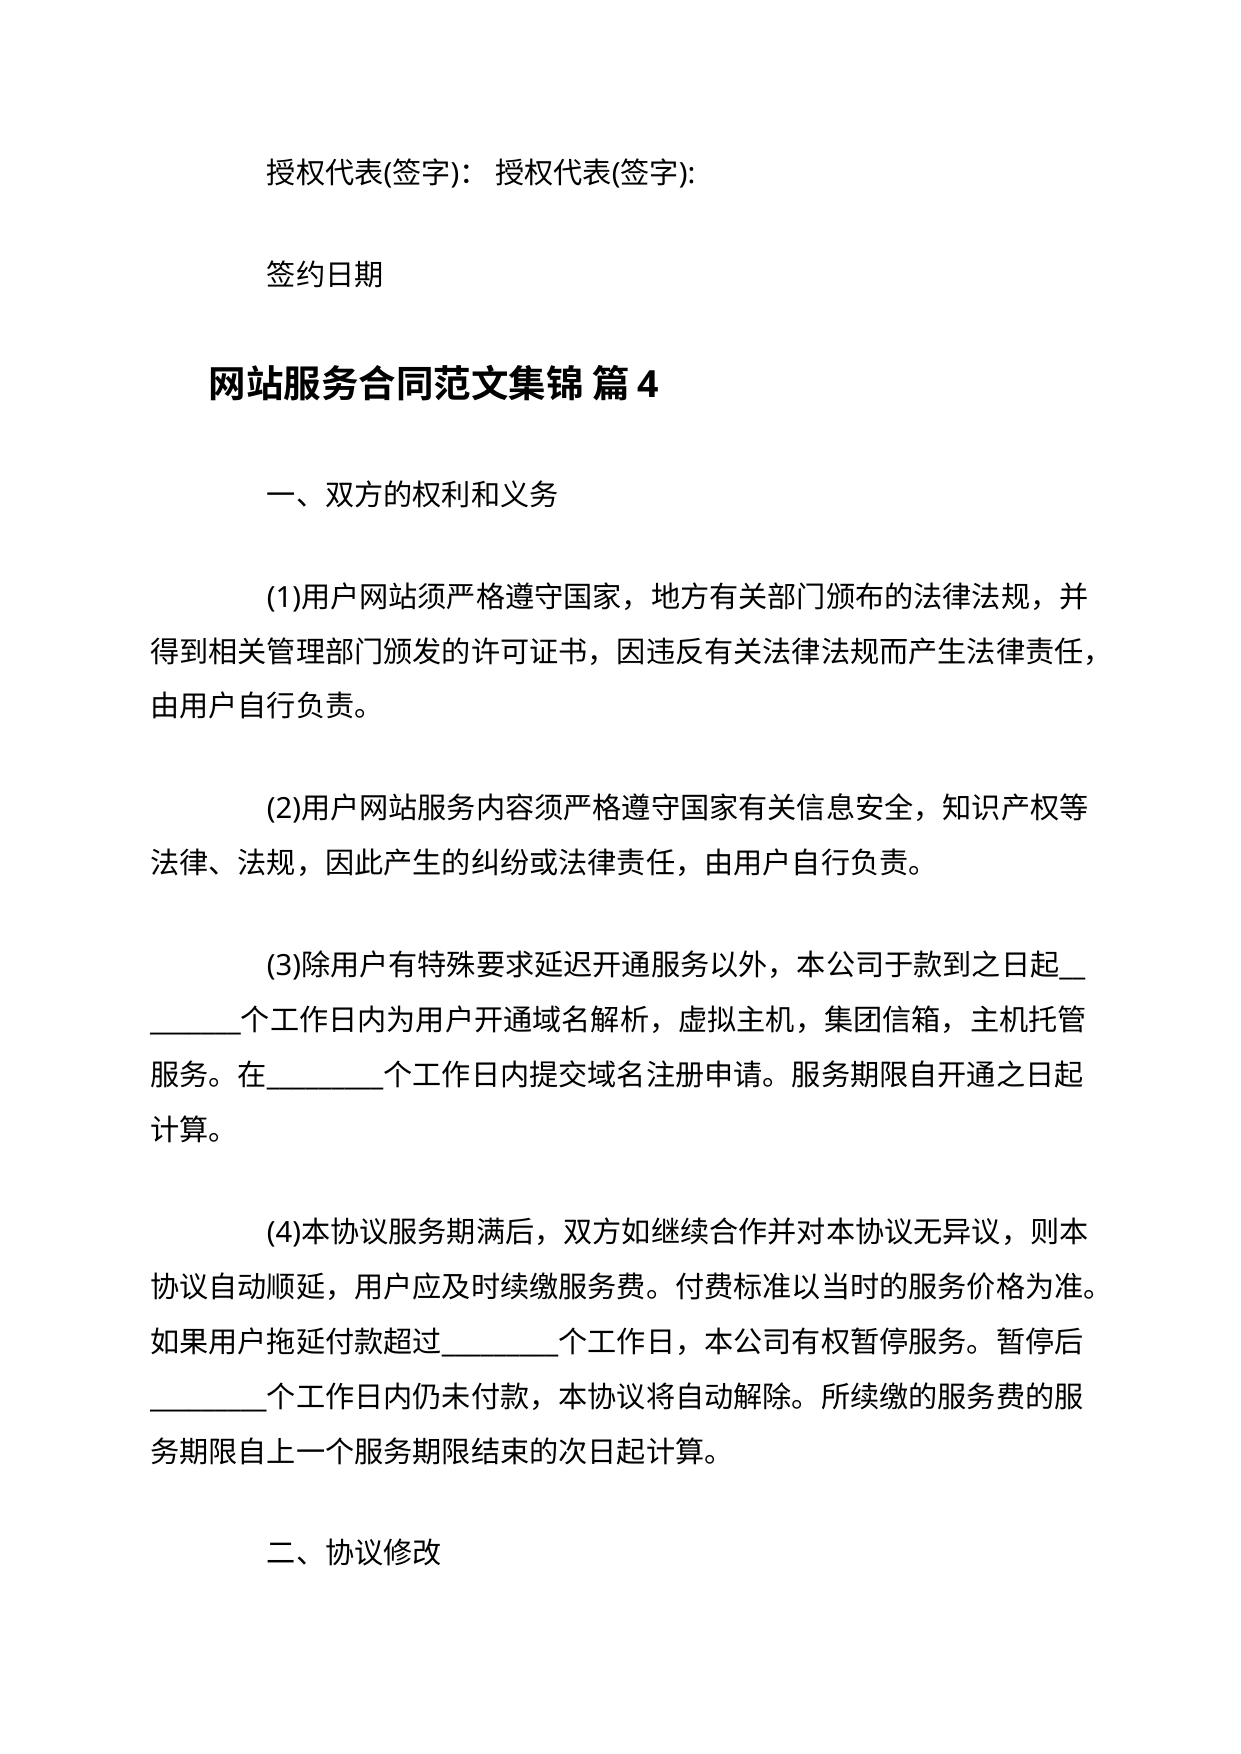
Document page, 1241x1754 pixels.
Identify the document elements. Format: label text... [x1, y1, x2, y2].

text 一、双方的权利和义务 [150, 471, 1090, 514]
text 网站服务合同范文集锦 篇4 [150, 354, 1090, 408]
text 授权代表(签字)： 授权代表(签字): [150, 150, 1090, 192]
text (2)用户网站服务内容须严格遵守国家有关信息安全，知识产权等法律、法规，因此产生的纠纷或法律责任，由用户自行负责。 [150, 785, 1090, 882]
text (3)除用户有特殊要求延迟开通服务以外，本公司于款到之日起_________个工作日内为用户开通域名解析，虚拟主机，集团信箱，主机托管服务。在_________个工作日内提交域名注册申请。服务期限自开通之日起计算。 [150, 942, 1090, 1149]
text 签约日期 [150, 252, 1090, 294]
text (1)用户网站须严格遵守国家，地方有关部门颁布的法律法规，并得到相关管理部门颁发的许可证书，因违反有关法律法规而产生法律责任，由用户自行负责。 [150, 573, 1090, 725]
text (4)本协议服务期满后，双方如继续合作并对本协议无异议，则本协议自动顺延，用户应及时续缴服务费。付费标准以当时的服务价格为准。如果用户拖延付款超过_________个工作日，本公司有权暂停服务。暂停后_________个工作日内仍未付款，本协议将自动解除。所续缴的服务费的服务期限自上一个服务期限结束的次日起计算。 [150, 1208, 1090, 1471]
text 二、协议修改 [150, 1530, 1090, 1572]
